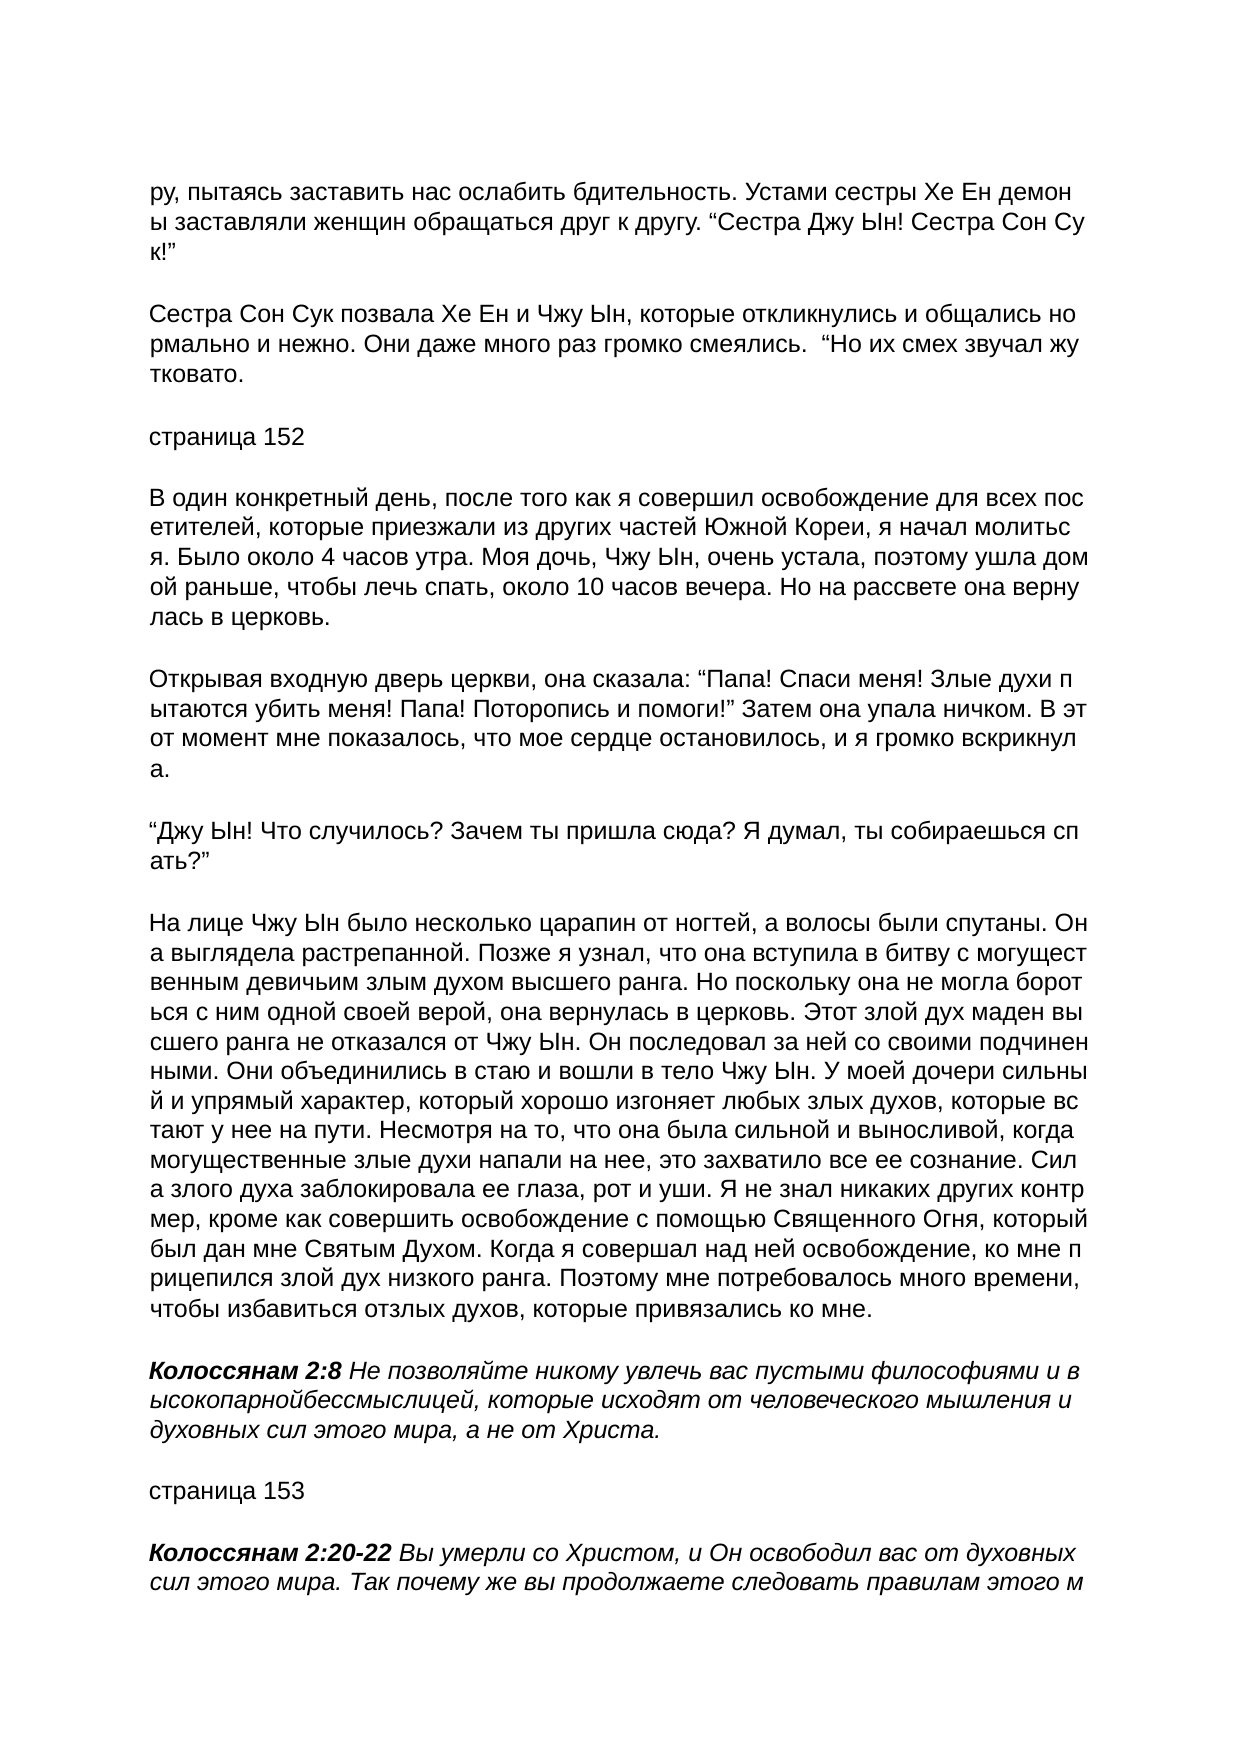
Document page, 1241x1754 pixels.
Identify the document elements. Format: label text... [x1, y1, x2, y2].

text Колоссянам 2:8 Не позволяйте никому увлечь вас пустыми философиями и высокопарнойбессмыслицей, которые исходят от человеческого мышления и духовных сил этого мира, а не от Христа. [148, 1356, 1090, 1444]
text Сестра Сон Сук позвала Хе Ен и Чжу Ын, которые откликнулись и общались нормально и нежно. Они даже много раз громко смеялись. “Но их смех звучал жутковато. [148, 299, 1090, 389]
text На лице Чжу Ын было несколько царапин от ногтей, а волосы были спутаны. Она выглядела растрепанной. Позже я узнал, что она вступила в битву с могущественным девичьим злым духом высшего ранга. Но поскольку она не могла бороться с ним одной своей верой, она вернулась в церковь. Этот злой дух маден высшего ранга не отказался от Чжу Ын. Он последовал за ней со своими подчиненными. Они объединились в стаю и вошли в тело Чжу Ын. У моей дочери сильный и упрямый характер, который хорошо изгоняет любых злых духов, которые встают у нее на пути. Несмотря на то, что она была сильной и выносливой, когда могущественные злые духи напали на нее, это захватило все ее сознание. Сила злого духа заблокировала ее глаза, рот и уши. Я не знал никаких других контрмер, кроме как совершить освобождение с помощью Священного Огня, который был дан мне Святым Духом. Когда я совершал над ней освобождение, ко мне прицепился злой дух низкого ранга. Поэтому мне потребовалось много времени, чтобы избавиться отзлых духов, которые привязались ко мне. [148, 908, 1090, 1323]
text страница 153 [148, 1476, 1090, 1505]
text В один конкретный день, после того как я совершил освобождение для всех посетителей, которые приезжали из других частей Южной Кореи, я начал молиться. Было около 4 часов утра. Моя дочь, Чжу Ын, очень устала, поэтому ушла домой раньше, чтобы лечь спать, около 10 часов вечера. Но на рассвете она вернулась в церковь. [148, 483, 1090, 632]
text страница 152 [148, 422, 1090, 450]
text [148, 1537, 1090, 1595]
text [148, 177, 1090, 267]
text Открывая входную дверь церкви, она сказала: “Папа! Спаси меня! Злые духи пытаются убить меня! Папа! Поторопись и помоги!” Затем она упала ничком. В этот момент мне показалось, что мое сердце остановилось, и я громко вскрикнула. [148, 664, 1090, 783]
text “Джу Ын! Что случилось? Зачем ты пришла сюда? Я думал, ты собираешься спать?” [148, 816, 1090, 876]
